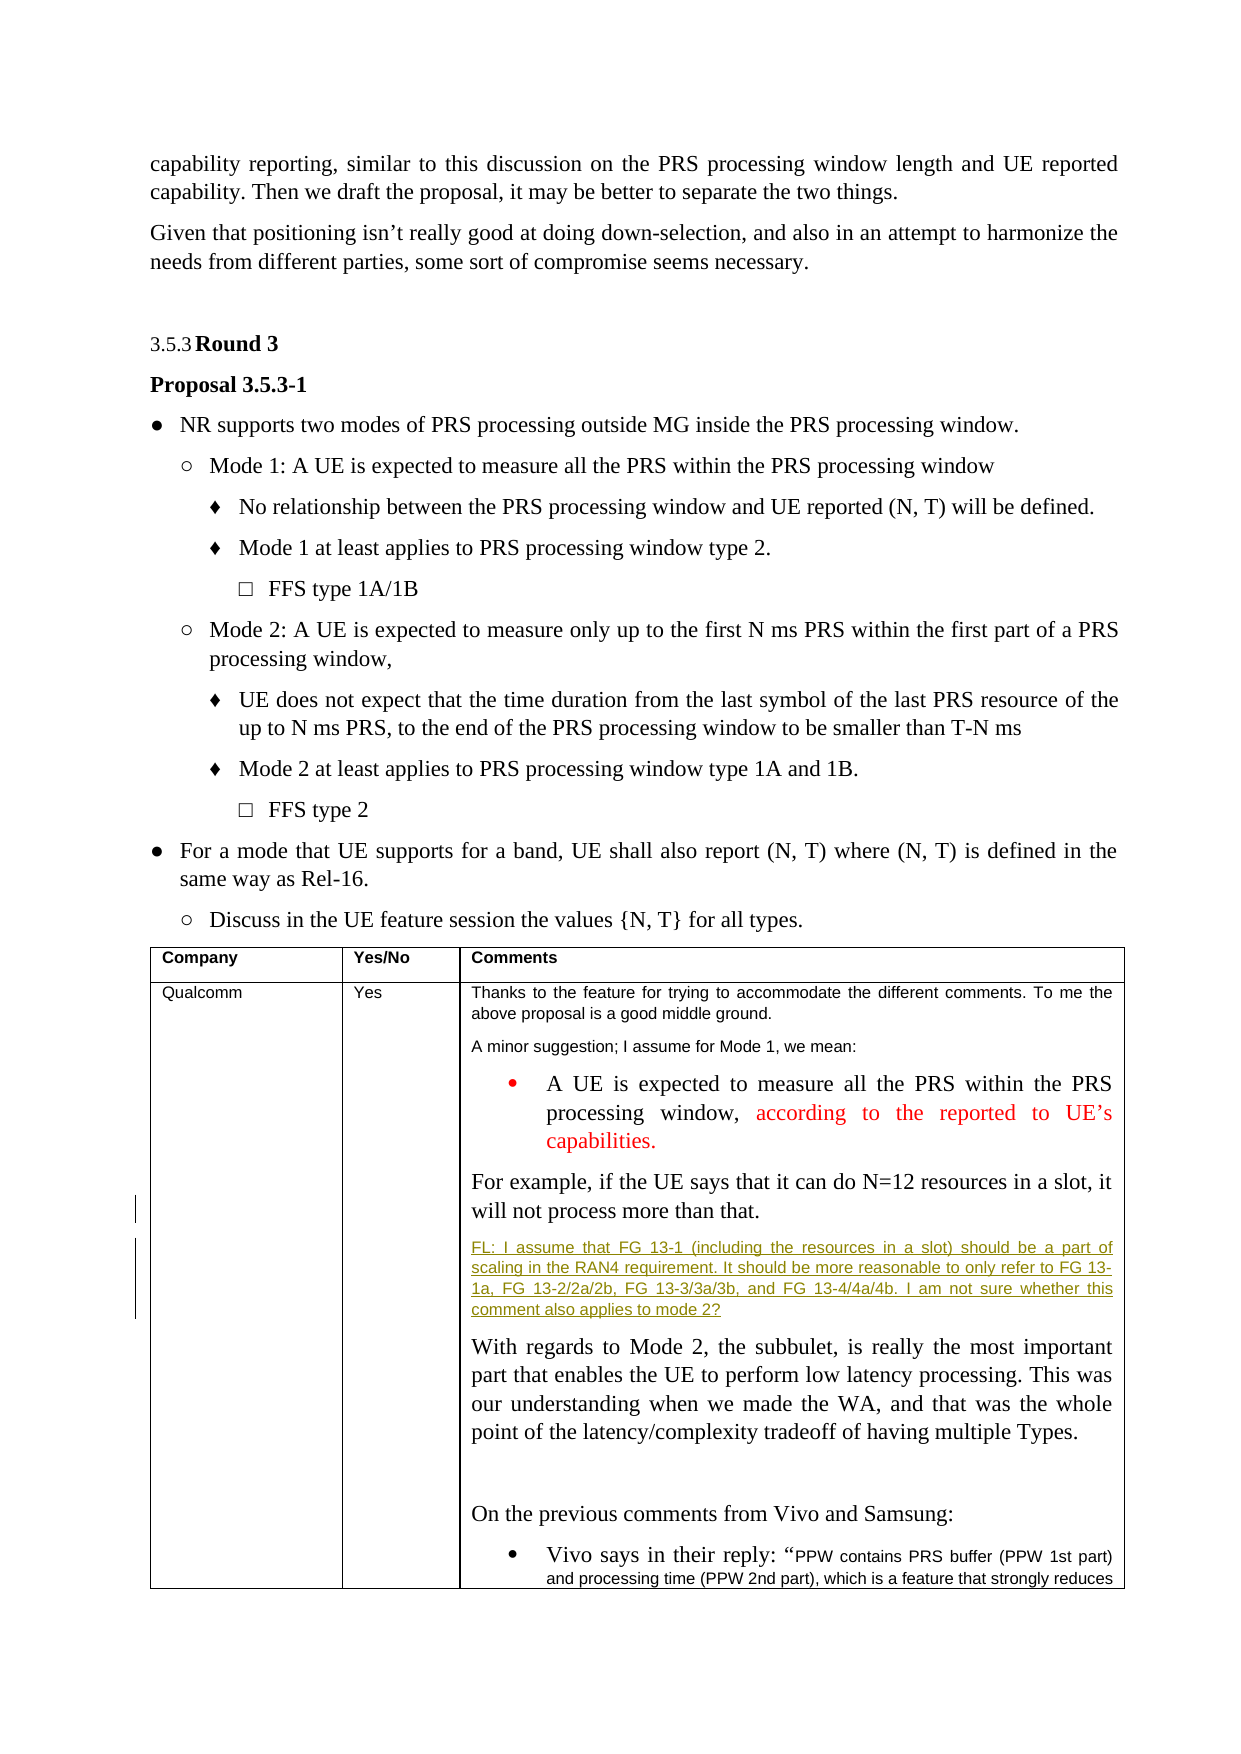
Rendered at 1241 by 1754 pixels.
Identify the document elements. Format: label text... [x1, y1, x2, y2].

table_cell Qualcomm [151, 983, 342, 1588]
subtitle Round 3 [150, 330, 1120, 356]
text NR supports two modes of PRS processing outside MG inside the PRS processing window. [150, 412, 1120, 438]
list Mode 2 at least applies to PRS processing window type 1A and 1B. [209, 755, 1120, 781]
list FFS type 2 [239, 796, 1120, 822]
list FFS type 1A/1B [239, 575, 1120, 602]
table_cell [461, 983, 1124, 1588]
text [150, 150, 1120, 205]
list Mode 2: A UE is expected to measure only up to the first N ms PRS within the first part of a PRS processing window, [179, 616, 1120, 671]
list Mode 1: A UE is expected to measure all the PRS within the PRS processing window [179, 452, 1120, 479]
table_header Yes/No [343, 948, 459, 982]
text Proposal 3.5.3-1 [150, 371, 1120, 397]
table_header Comments [461, 948, 1124, 982]
list No relationship between the PRS processing window and UE reported (N, T) will be defined. [209, 493, 1120, 520]
text For a mode that UE supports for a band, UE shall also report (N, T) where (N, T) is defined in the same way as Rel-16. [150, 837, 1120, 892]
text Given that positioning isn’t really good at doing down-selection, and also in an attempt to harmonize the needs from different parties, some sort of compromise seems necessary. [150, 219, 1120, 274]
table_cell Yes [343, 983, 459, 1588]
table_header Company [151, 948, 342, 982]
list Discuss in the UE feature session the values {N, T} for all types. [179, 906, 1120, 933]
list Mode 1 at least applies to PRS processing window type 2. [209, 534, 1120, 561]
list UE does not expect that the time duration from the last symbol of the last PRS resource of the up to N ms PRS, to the end of the PRS processing window to be smaller than T-N ms [209, 686, 1120, 740]
